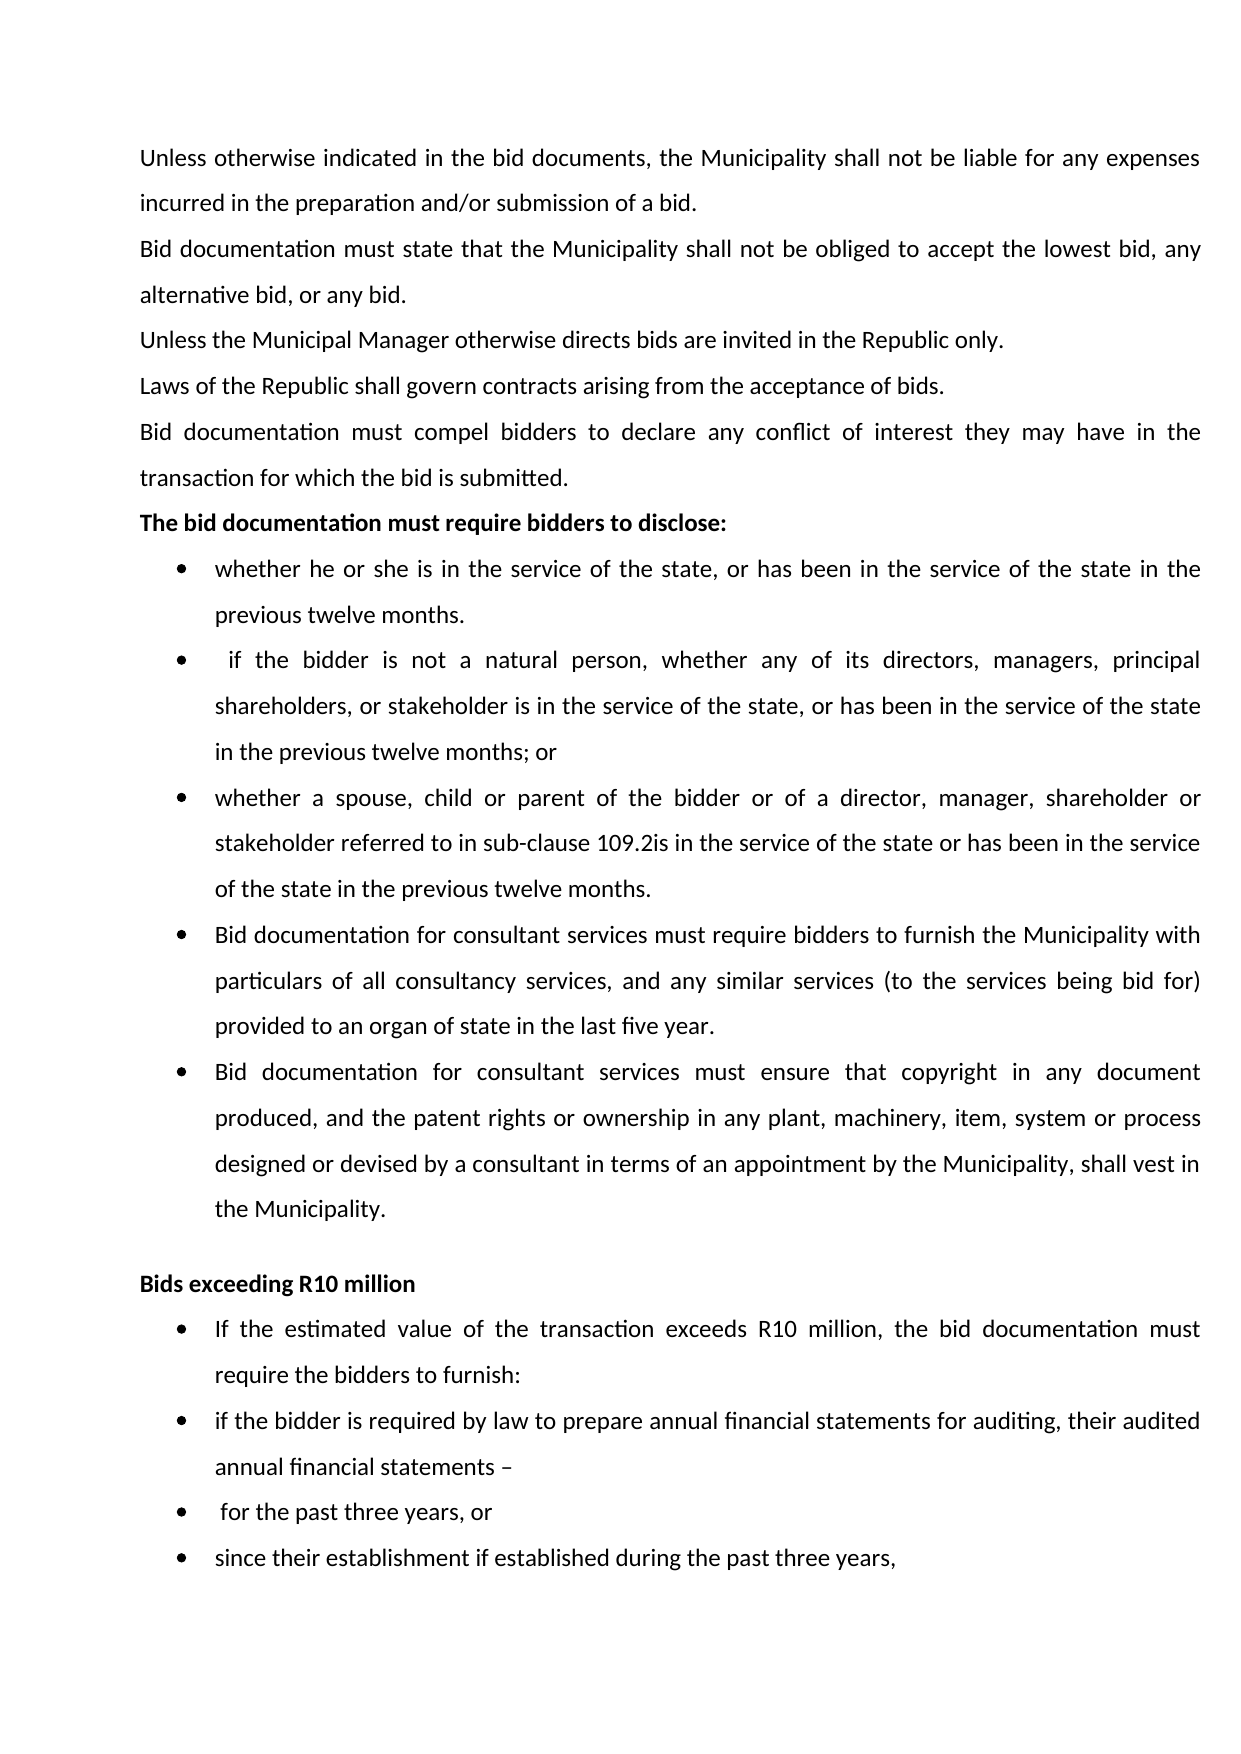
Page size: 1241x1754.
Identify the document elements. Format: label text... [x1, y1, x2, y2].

list if the bidder is required by law to prepare annual financial statements for auditing, their audited annual financial statements – [177, 1405, 1203, 1481]
text Unless the Municipal Manager otherwise directs bids are invited in the Republic only. [139, 324, 1203, 355]
text Bid documentation must compel bidders to declare any conflict of interest they may have in the transaction for which the bid is submitted. [139, 416, 1203, 492]
text Bid documentation must state that the Municipality shall not be obliged to accept the lowest bid, any alternative bid, or any bid. [139, 233, 1203, 309]
list whether he or she is in the service of the state, or has been in the service of the state in the previous twelve months. [177, 553, 1203, 629]
list Bid documentation for consultant services must ensure that copyright in any document produced, and the patent rights or ownership in any plant, machinery, item, system or process designed or devised by a consultant in terms of an appointment by the Municipality, shall vest in the Municipality. [177, 1056, 1203, 1224]
list Bid documentation for consultant services must require bidders to furnish the Municipality with particulars of all consultancy services, and any similar services (to the services being bid for) provided to an organ of state in the last five year. [177, 919, 1203, 1041]
text The bid documentation must require bidders to disclose: [139, 507, 1203, 538]
list If the estimated value of the transaction exceeds R10 million, the bid documentation must require the bidders to furnish: [177, 1314, 1203, 1390]
list for the past three years, or [177, 1497, 1203, 1527]
list if the bidder is not a natural person, whether any of its directors, managers, principal shareholders, or stakeholder is in the service of the state, or has been in the service of the state in the previous twelve months; or [177, 645, 1203, 767]
list since their establishment if established during the past three years, [177, 1542, 1203, 1573]
text Unless otherwise indicated in the bid documents, the Municipality shall not be liable for any expenses incurred in the preparation and/or submission of a bid. [139, 142, 1203, 218]
text Bids exceeding R10 million [139, 1268, 1203, 1298]
list whether a spouse, child or parent of the bidder or of a director, manager, shareholder or stakeholder referred to in sub-clause 109.2is in the service of the state or has been in the service of the state in the previous twelve months. [177, 782, 1203, 904]
text Laws of the Republic shall govern contracts arising from the acceptance of bids. [139, 370, 1203, 401]
